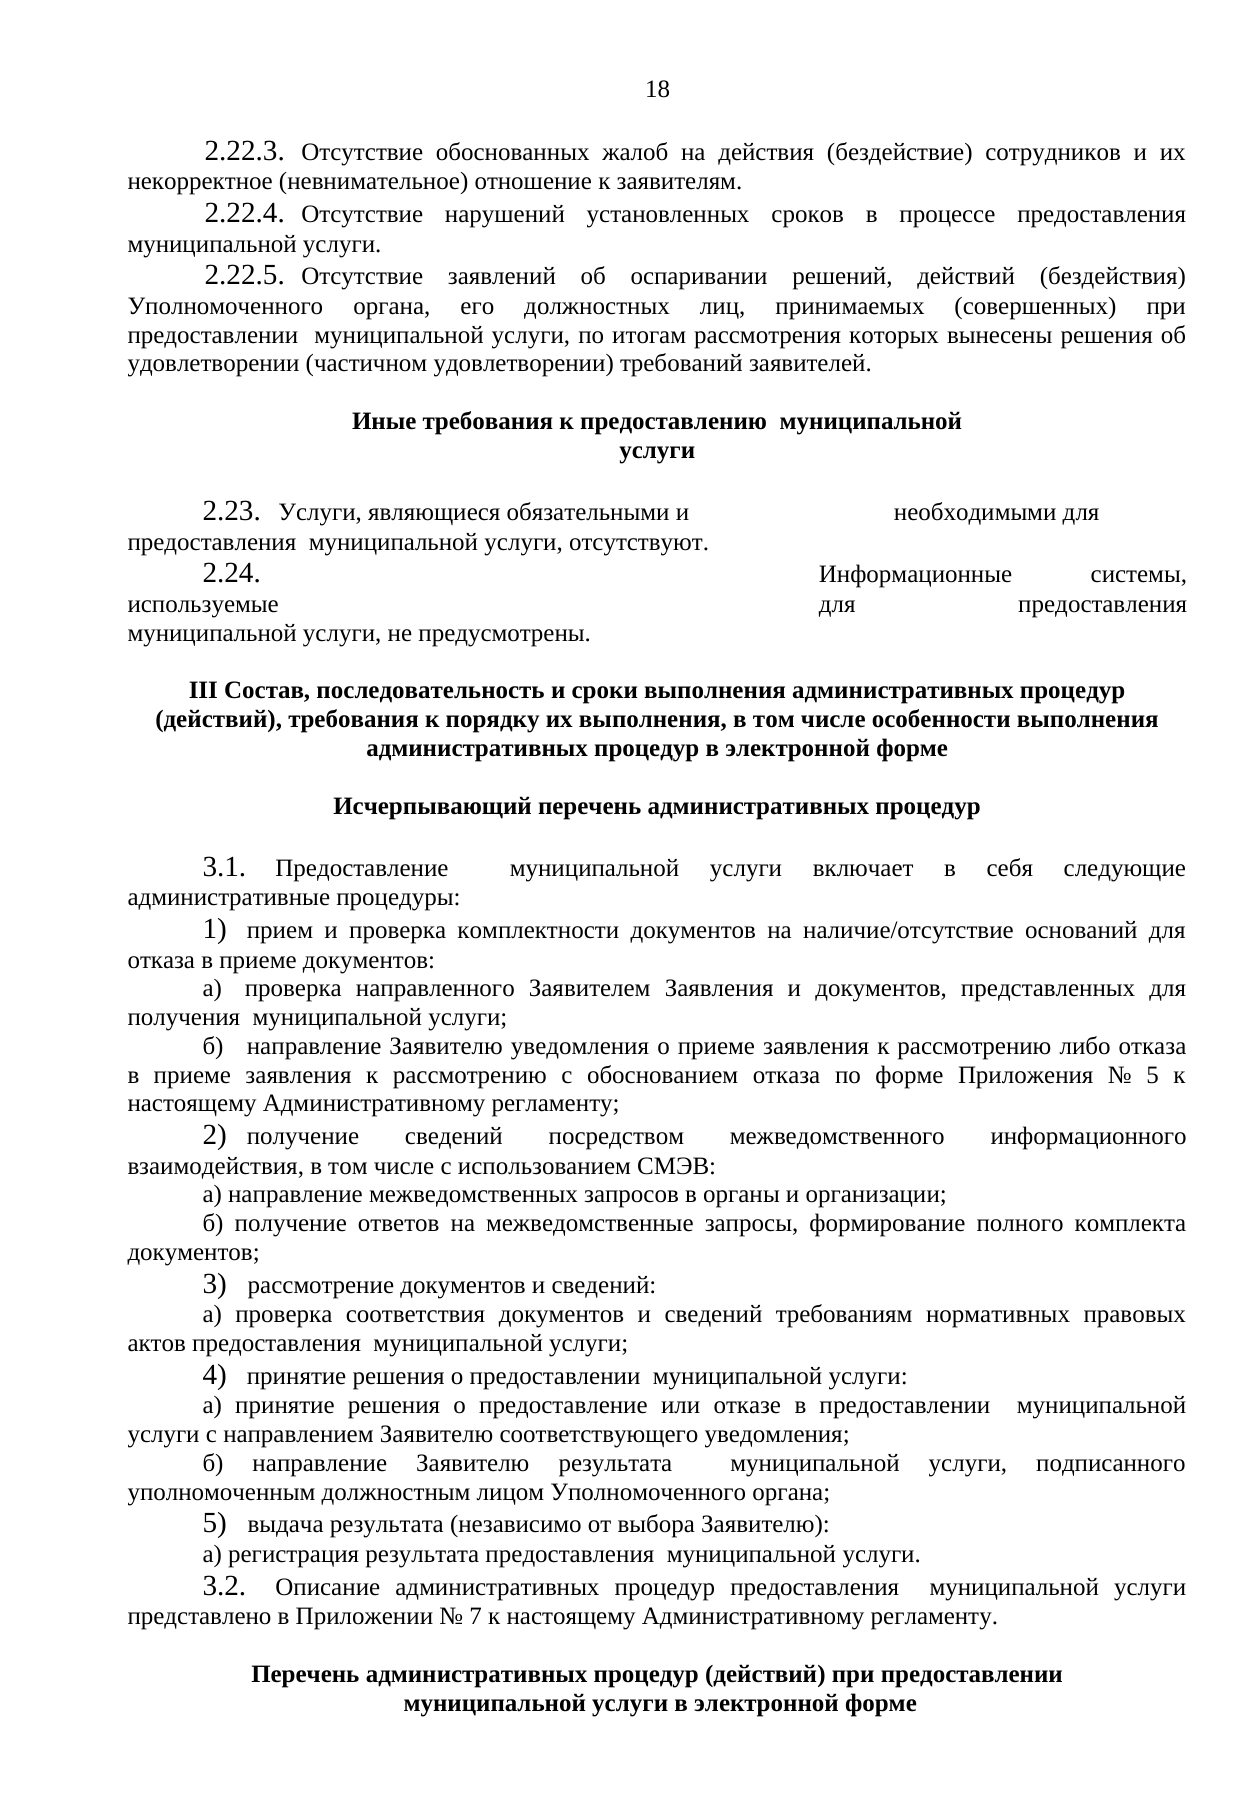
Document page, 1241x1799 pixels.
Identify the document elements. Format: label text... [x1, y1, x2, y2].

list Отсутствие нарушений установленных сроков в процессе предоставления муниципальной услуги. [127, 195, 1187, 257]
list Информационные системы, используемые для предоставления муниципальной услуги, не предусмотрены. [127, 555, 1187, 646]
text б) получение ответов на межведомственные запросы, формирование полного комплекта документов; [127, 1208, 1187, 1266]
text б) направление Заявителю уведомления о приеме заявления к рассмотрению либо отказа в приеме заявления к рассмотрению с обоснованием отказа по форме Приложения № 5 к настоящему Административному регламенту; [127, 1031, 1187, 1117]
list Отсутствие обоснованных жалоб на действия (бездействие) сотрудников и их некорректное (невнимательное) отношение к заявителям. [127, 133, 1187, 195]
list прием и проверка комплектности документов на наличие/отсутствие оснований для отказа в приеме документов: [127, 911, 1187, 973]
text Перечень административных процедур (действий) при предоставлении муниципальной услуги в электронной форме [127, 1659, 1187, 1717]
text а) направление межведомственных запросов в органы и организации; [127, 1179, 1187, 1208]
list выдача результата (независимо от выбора Заявителю): [127, 1505, 1187, 1539]
text III Состав, последовательность и сроки выполнения административных процедур (действий), требования к порядку их выполнения, в том числе особенности выполнения административных процедур в электронной форме [127, 676, 1187, 762]
text а) принятие решения о предоставление или отказе в предоставлении муниципальной услуги с направлением Заявителю соответствующего уведомления; [127, 1390, 1187, 1448]
list рассмотрение документов и сведений: [127, 1266, 1187, 1299]
text а) проверка направленного Заявителем Заявления и документов, представленных для получения муниципальной услуги; [127, 973, 1187, 1031]
list Описание административных процедур предоставления муниципальной услуги представлено в Приложении № 7 к настоящему Административному регламенту. [127, 1568, 1187, 1630]
text а) проверка соответствия документов и сведений требованиям нормативных правовых актов предоставления муниципальной услуги; [127, 1299, 1187, 1357]
text Исчерпывающий перечень административных процедур [127, 791, 1187, 820]
list Услуги, являющиеся обязательными и необходимыми для [127, 493, 1187, 527]
list принятие решения о предоставлении муниципальной услуги: [127, 1357, 1187, 1390]
list получение сведений посредством межведомственного информационного взаимодействия, в том числе с использованием СМЭВ: [127, 1117, 1187, 1179]
text Иные требования к предоставлению муниципальной услуги [127, 406, 1187, 464]
text б) направление Заявителю результата муниципальной услуги, подписанного уполномоченным должностным лицом Уполномоченного органа; [127, 1448, 1187, 1505]
list Отсутствие заявлений об оспаривании решений, действий (бездействия) Уполномоченного органа, его должностных лиц, принимаемых (совершенных) при предоставлении муниципальной услуги, по итогам рассмотрения которых вынесены решения об удовлетворении (частичном удовлетворении) требований заявителей. [127, 257, 1187, 377]
text предоставления муниципальной услуги, отсутствуют. [127, 527, 1187, 555]
list Предоставление муниципальной услуги включает в себя следующие административные процедуры: [127, 849, 1187, 911]
text а) регистрация результата предоставления муниципальной услуги. [127, 1539, 1187, 1568]
